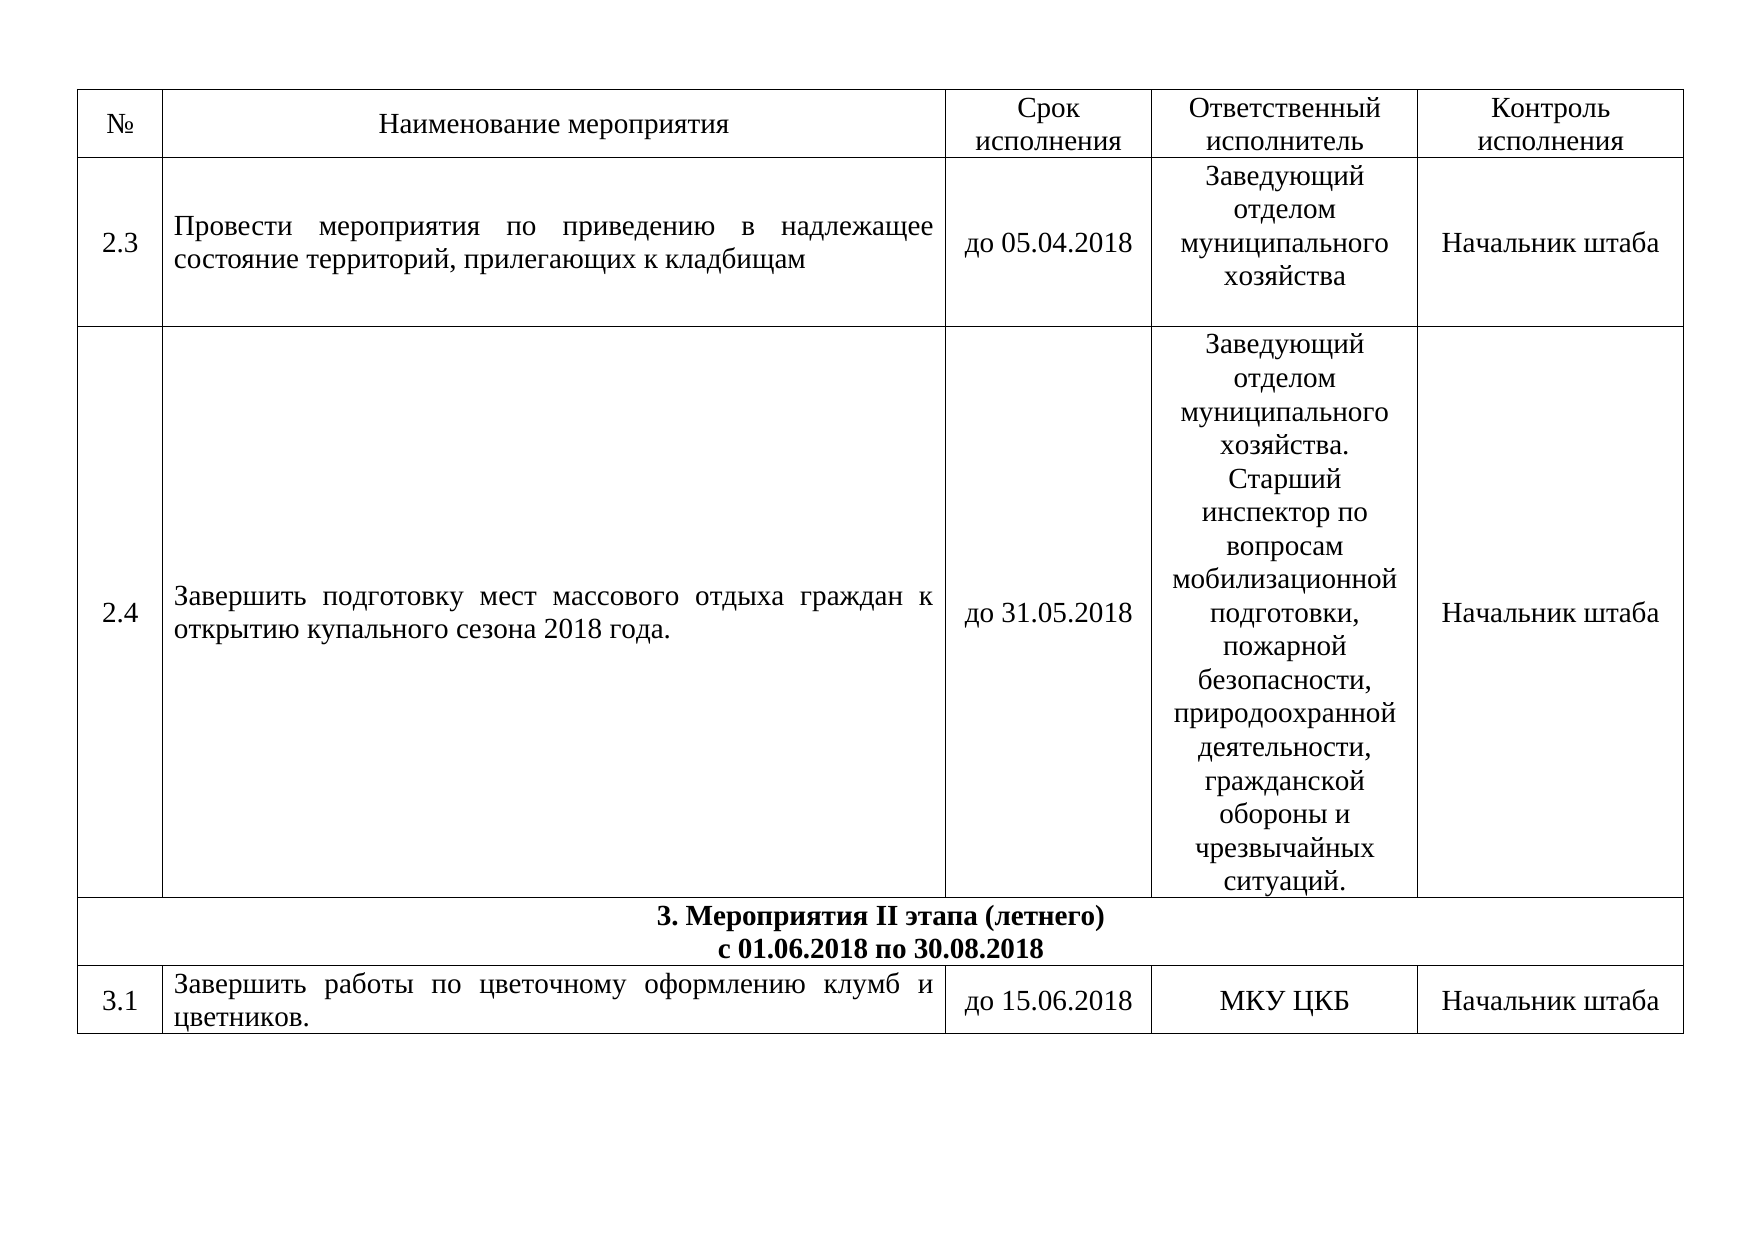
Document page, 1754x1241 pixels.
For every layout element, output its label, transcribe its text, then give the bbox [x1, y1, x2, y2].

table_cell Начальник штаба [1418, 158, 1683, 326]
table_cell до 15.06.2018 [946, 966, 1151, 1033]
table_cell Завершить работы по цветочному оформлению клумб и цветников. [163, 966, 945, 1033]
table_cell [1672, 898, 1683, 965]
table_header Контроль исполнения [1418, 90, 1683, 157]
table_header Ответственный исполнитель [1152, 90, 1417, 157]
table_cell до 05.04.2018 [946, 158, 1151, 326]
table_header № [78, 90, 162, 157]
table_header Наименование мероприятия [163, 90, 945, 157]
table_cell до 31.05.2018 [946, 327, 1151, 897]
table_cell Начальник штаба [1418, 327, 1683, 897]
table_cell Завершить подготовку мест массового отдыха граждан к открытию купального сезона 2018 года. [163, 327, 945, 897]
table_cell 3.1 [78, 966, 162, 1033]
table_header Срок исполнения [946, 90, 1151, 157]
table_cell 2.4 [78, 327, 162, 897]
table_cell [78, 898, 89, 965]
table_cell Начальник штаба [1418, 966, 1683, 1033]
table_cell 2.3 [78, 158, 162, 326]
table_cell Заведующий отделом муниципального хозяйства. Старший инспектор по вопросам мобилизационной подготовки, пожарной безопасности, природоохранной деятельности, гражданской обороны и чрезвычайных ситуаций. [1152, 327, 1417, 897]
table_cell МКУ ЦКБ [1152, 966, 1417, 1033]
table_cell Провести мероприятия по приведению в надлежащее состояние территорий, прилегающих к кладбищам [163, 158, 945, 326]
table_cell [1152, 158, 1417, 326]
